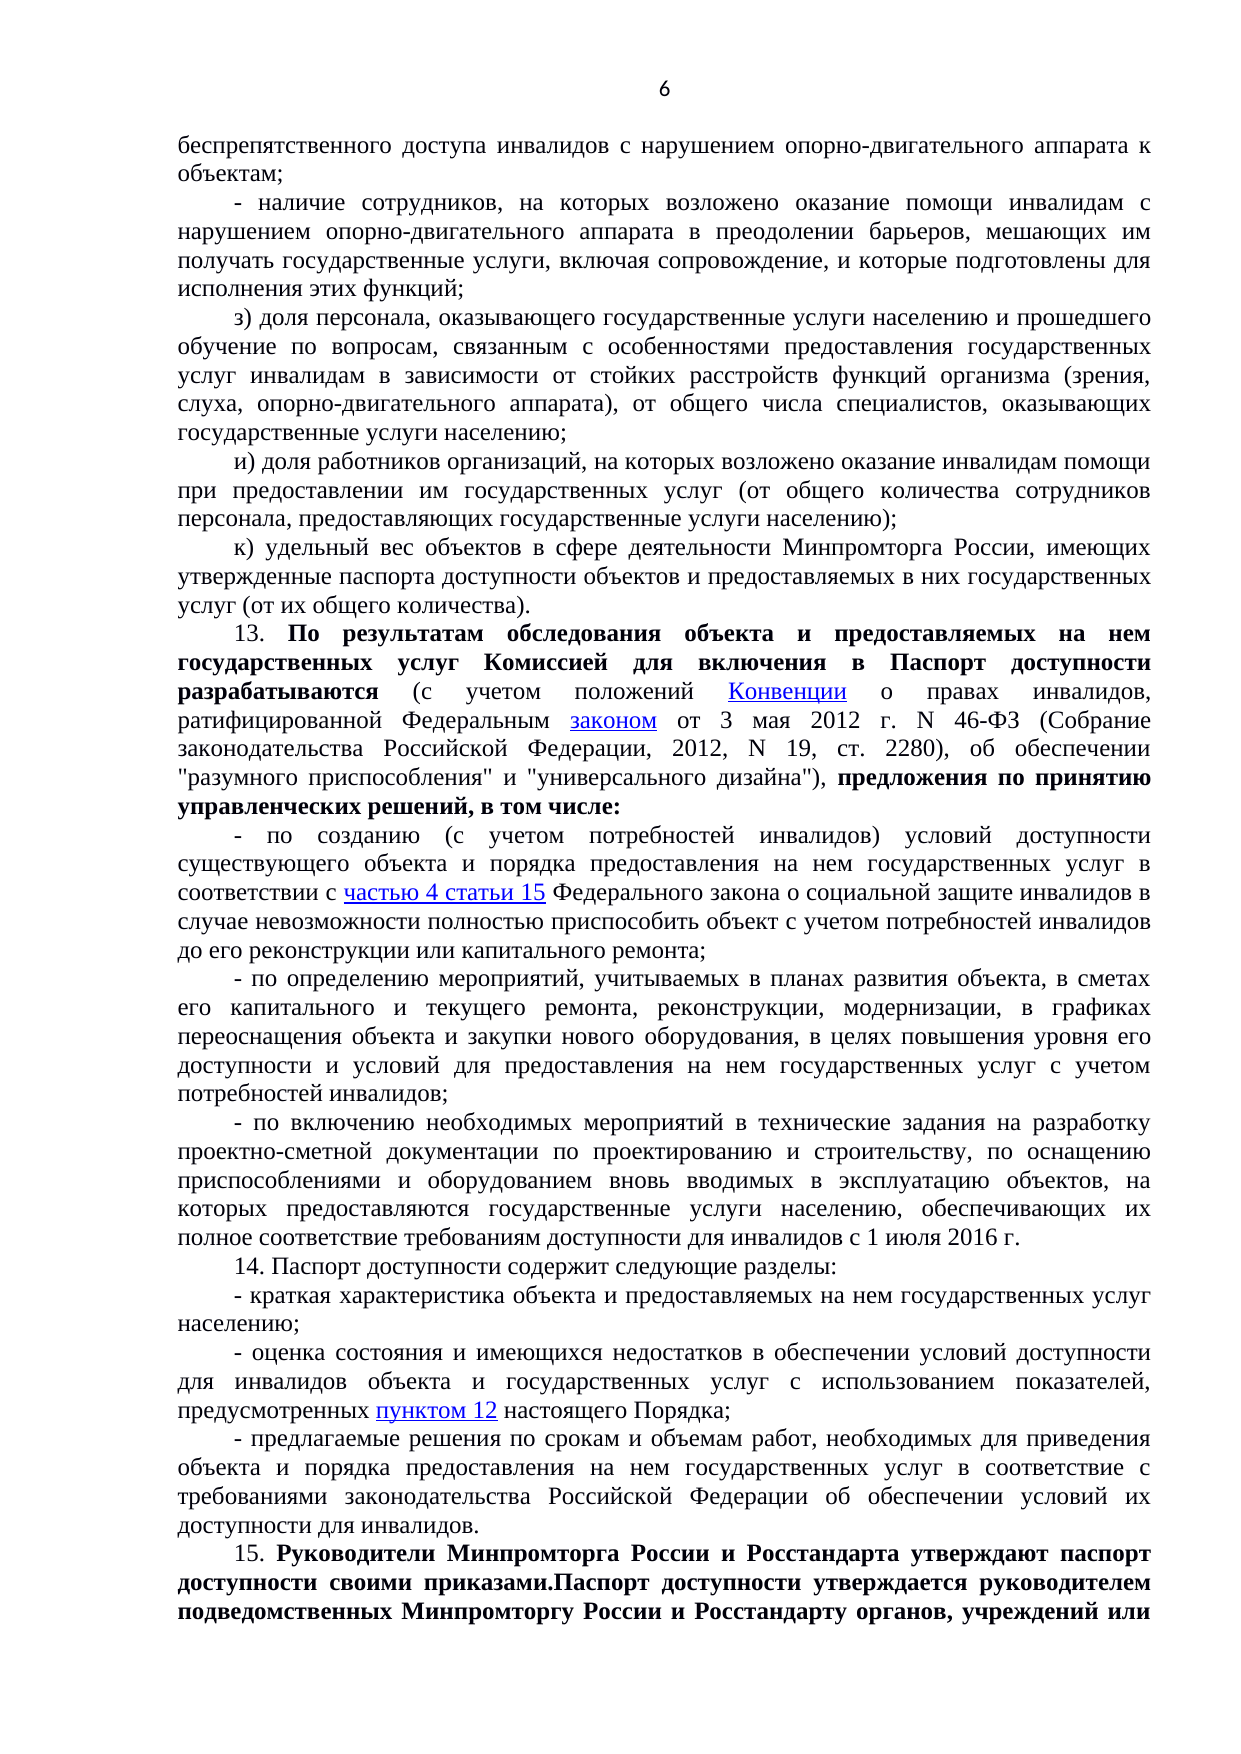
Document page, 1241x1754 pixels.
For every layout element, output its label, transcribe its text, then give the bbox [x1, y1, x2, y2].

text - по созданию (с учетом потребностей инвалидов) условий доступности существующего объекта и порядка предоставления на нем государственных услуг в соответствии с частью 4 статьи 15 Федерального закона о социальной защите инвалидов в случае невозможности полностью приспособить объект с учетом потребностей инвалидов до его реконструкции или капитального ремонта; [177, 820, 1152, 963]
text - наличие сотрудников, на которых возложено оказание помощи инвалидам с нарушением опорно-двигательного аппарата в преодолении барьеров, мешающих им получать государственные услуги, включая сопровождение, и которые подготовлены для исполнения этих функций; [177, 187, 1152, 302]
text з) доля персонала, оказывающего государственные услуги населению и прошедшего обучение по вопросам, связанным с особенностями предоставления государственных услуг инвалидам в зависимости от стойких расстройств функций организма (зрения, слуха, опорно-двигательного аппарата), от общего числа специалистов, оказывающих государственные услуги населению; [177, 302, 1152, 446]
text - по определению мероприятий, учитываемых в планах развития объекта, в сметах его капитального и текущего ремонта, реконструкции, модернизации, в графиках переоснащения объекта и закупки нового оборудования, в целях повышения уровня его доступности и условий для предоставления на нем государственных услуг с учетом потребностей инвалидов; [177, 963, 1152, 1107]
text - по включению необходимых мероприятий в технические задания на разработку проектно-сметной документации по проектированию и строительству, по оснащению приспособлениями и оборудованием вновь вводимых в эксплуатацию объектов, на которых предоставляются государственные услуги населению, обеспечивающих их полное соответствие требованиям доступности для инвалидов с 1 июля 2016 г. [177, 1107, 1152, 1251]
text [177, 1538, 1152, 1625]
text - оценка состояния и имеющихся недостатков в обеспечении условий доступности для инвалидов объекта и государственных услуг с использованием показателей, предусмотренных пунктом 12 настоящего Порядка; [177, 1337, 1152, 1423]
text - краткая характеристика объекта и предоставляемых на нем государственных услуг населению; [177, 1280, 1152, 1337]
text - предлагаемые решения по срокам и объемам работ, необходимых для приведения объекта и порядка предоставления на нем государственных услуг в соответствие с требованиями законодательства Российской Федерации об обеспечении условий их доступности для инвалидов. [177, 1423, 1152, 1538]
text и) доля работников организаций, на которых возложено оказание инвалидам помощи при предоставлении им государственных услуг (от общего количества сотрудников персонала, предоставляющих государственные услуги населению); [177, 446, 1152, 532]
text 13. По результатам обследования объекта и предоставляемых на нем государственных услуг Комиссией для включения в Паспорт доступности разрабатываются (с учетом положений Конвенции о правах инвалидов, ратифицированной Федеральным законом от 3 мая 2012 г. N 46-ФЗ (Собрание законодательства Российской Федерации, 2012, N 19, ст. 2280), об обеспечении "разумного приспособления" и "универсального дизайна"), предложения по принятию управленческих решений, в том числе: [177, 618, 1152, 820]
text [177, 130, 1152, 187]
text к) удельный вес объектов в сфере деятельности Минпромторга России, имеющих утвержденные паспорта доступности объектов и предоставляемых в них государственных услуг (от их общего количества). [177, 532, 1152, 618]
text 14. Паспорт доступности содержит следующие разделы: [177, 1251, 1152, 1280]
